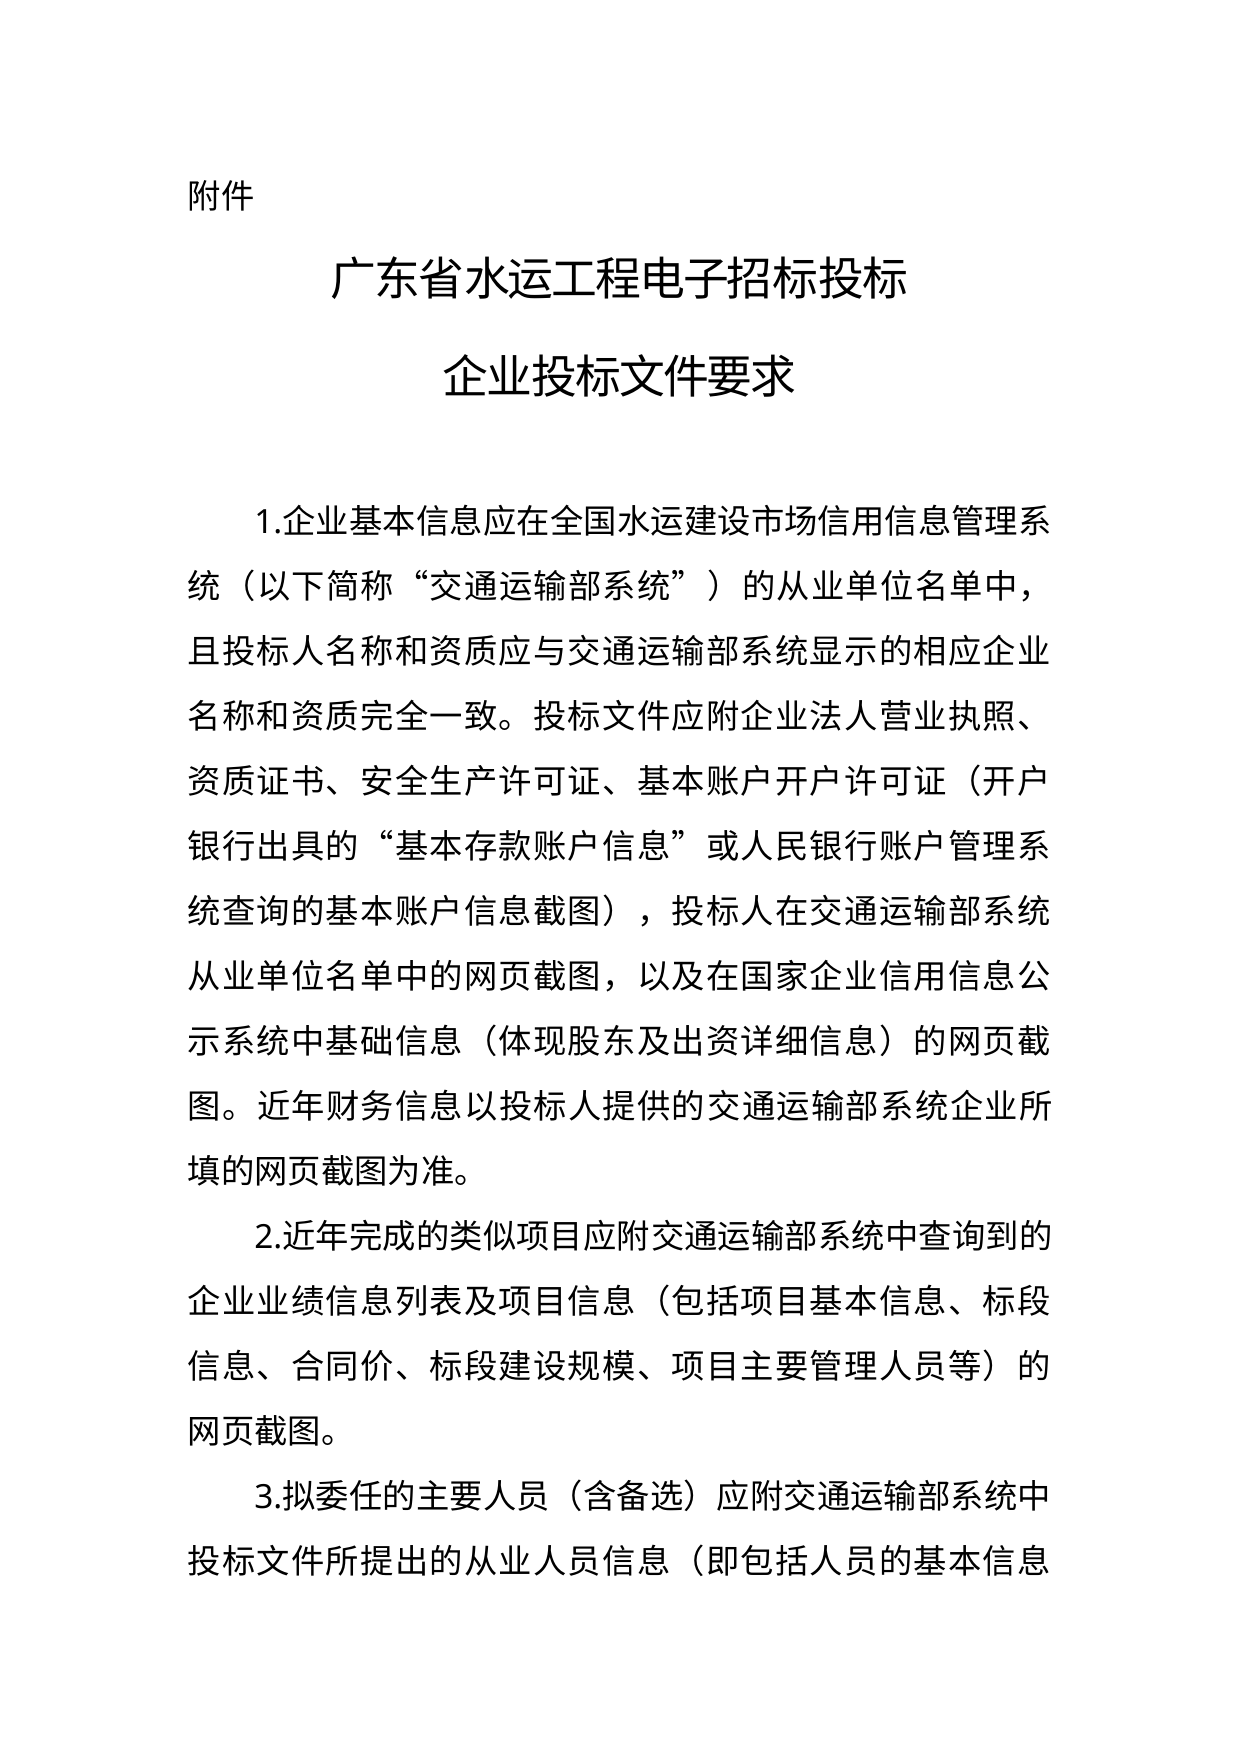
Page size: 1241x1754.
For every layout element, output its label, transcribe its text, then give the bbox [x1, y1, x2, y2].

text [187, 1462, 1053, 1592]
text 1.企业基本信息应在全国水运建设市场信用信息管理系统（以下简称“交通运输部系统”）的从业单位名单中，且投标人名称和资质应与交通运输部系统显示的相应企业名称和资质完全一致。投标文件应附企业法人营业执照、资质证书、安全生产许可证、基本账户开户许可证（开户银行出具的“基本存款账户信息”或人民银行账户管理系统查询的基本账户信息截图），投标人在交通运输部系统从业单位名单中的网页截图，以及在国家企业信用信息公示系统中基础信息（体现股东及出资详细信息）的网页截图。近年财务信息以投标人提供的交通运输部系统企业所填的网页截图为准。 [187, 487, 1053, 1202]
text 2.近年完成的类似项目应附交通运输部系统中查询到的企业业绩信息列表及项目信息（包括项目基本信息、标段信息、合同价、标段建设规模、项目主要管理人员等）的网页截图。 [187, 1202, 1053, 1462]
text 企业投标文件要求 [187, 324, 1053, 422]
text 广东省水运工程电子招标投标 [187, 227, 1053, 324]
text 附件 [187, 162, 1053, 227]
